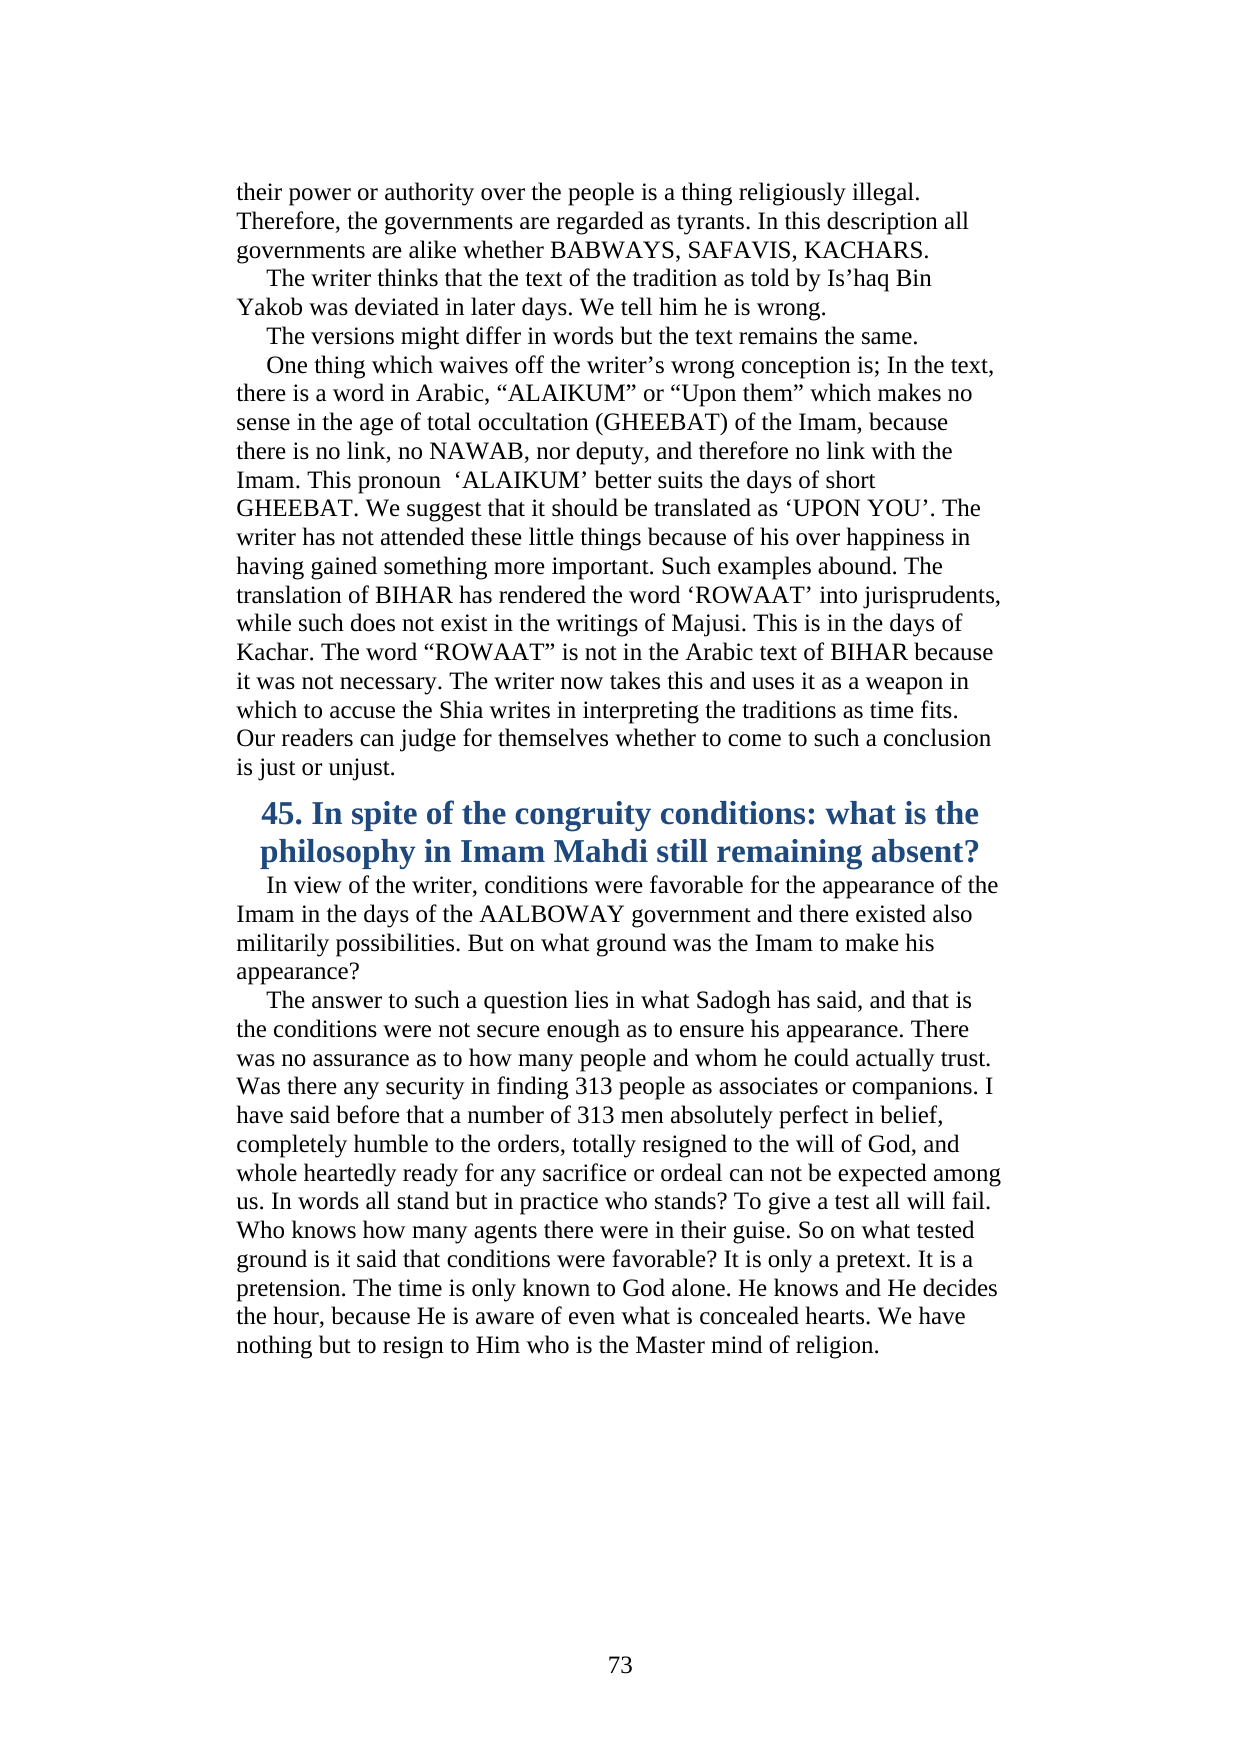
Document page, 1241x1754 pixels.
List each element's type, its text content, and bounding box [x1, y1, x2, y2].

text The answer to such a question lies in what Sadogh has said, and that is the conditions were not secure enough as to ensure his appearance. There was no assurance as to how many people and whom he could actually trust. Was there any security in finding 313 people as associates or companions. I have said before that a number of 313 men absolutely perfect in belief, completely humble to the orders, totally resigned to the will of God, and whole heartedly ready for any sacrifice or ordeal can not be expected among us. In words all stand but in practice who stands? To give a test all will fail. Who knows how many agents there were in their guise. So on what tested ground is it said that conditions were favorable? It is only a pretext. It is a pretension. The time is only known to God alone. He knows and He decides the hour, because He is aware of even what is concealed hearts. We have nothing but to resign to Him who is the Master mind of religion. [236, 985, 1004, 1359]
text The versions might differ in words but the text remains the same. [236, 321, 1004, 350]
text One thing which waives off the writer’s wrong conception is; In the text, there is a word in Arabic, “ALAIKUM” or “Upon them” which makes no sense in the age of total occultation (GHEEBAT) of the Imam, because there is no link, no NAWAB, nor deputy, and therefore no link with the Imam. This pronoun ‘ALAIKUM’ better suits the days of short GHEEBAT. We suggest that it should be translated as ‘UPON YOU’. The writer has not attended these little things because of his over happiness in having gained something more important. Such examples abound. The translation of has rendered the word ‘ROWAAT’ into jurisprudents, while such does not exist in the writings of Majusi. This is in the days of Kachar. The word “ROWAAT” is not in the Arabic text of because it was not necessary. The writer now takes this and uses it as a weapon in which to accuse the Shia writes in interpreting the traditions as time fits. Our readers can judge for themselves whether to come to such a conclusion is just or unjust. [236, 350, 1004, 781]
text In view of the writer, conditions were favorable for the appearance of the Imam in the days of the AALBOWAY government and there existed also militarily possibilities. But on what ground was the Imam to make his appearance? [236, 870, 1004, 985]
subtitle 45. In spite of the congruity conditions: what is the philosophy in Imam Mahdi still remaining absent? [236, 793, 1004, 870]
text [236, 177, 1004, 263]
text The writer thinks that the text of the tradition as told by Is’haq Bin Yakob was deviated in later days. We tell him he is wrong. [236, 263, 1004, 321]
